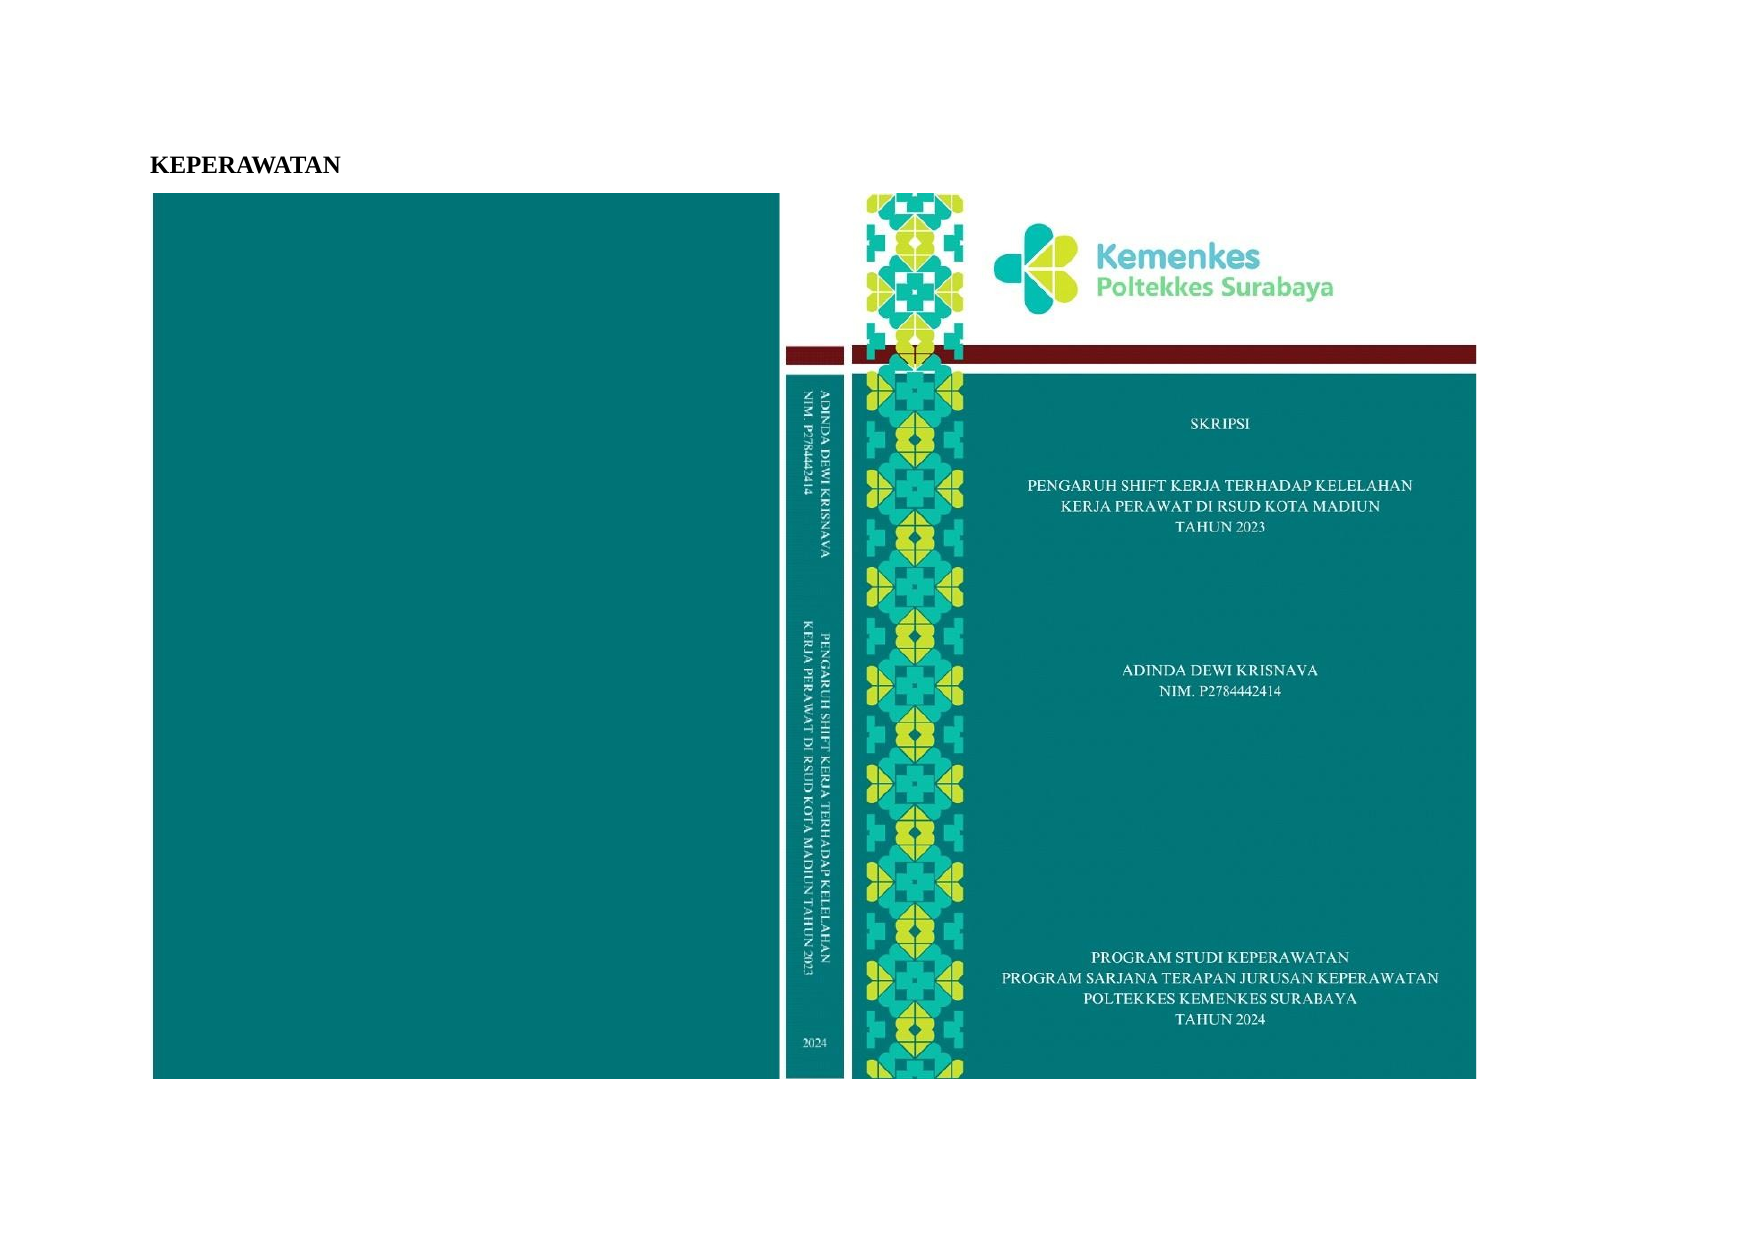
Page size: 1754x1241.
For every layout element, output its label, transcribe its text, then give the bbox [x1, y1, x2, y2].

text KEPERAWATAN [150, 150, 1604, 179]
picture [150, 193, 1477, 1079]
